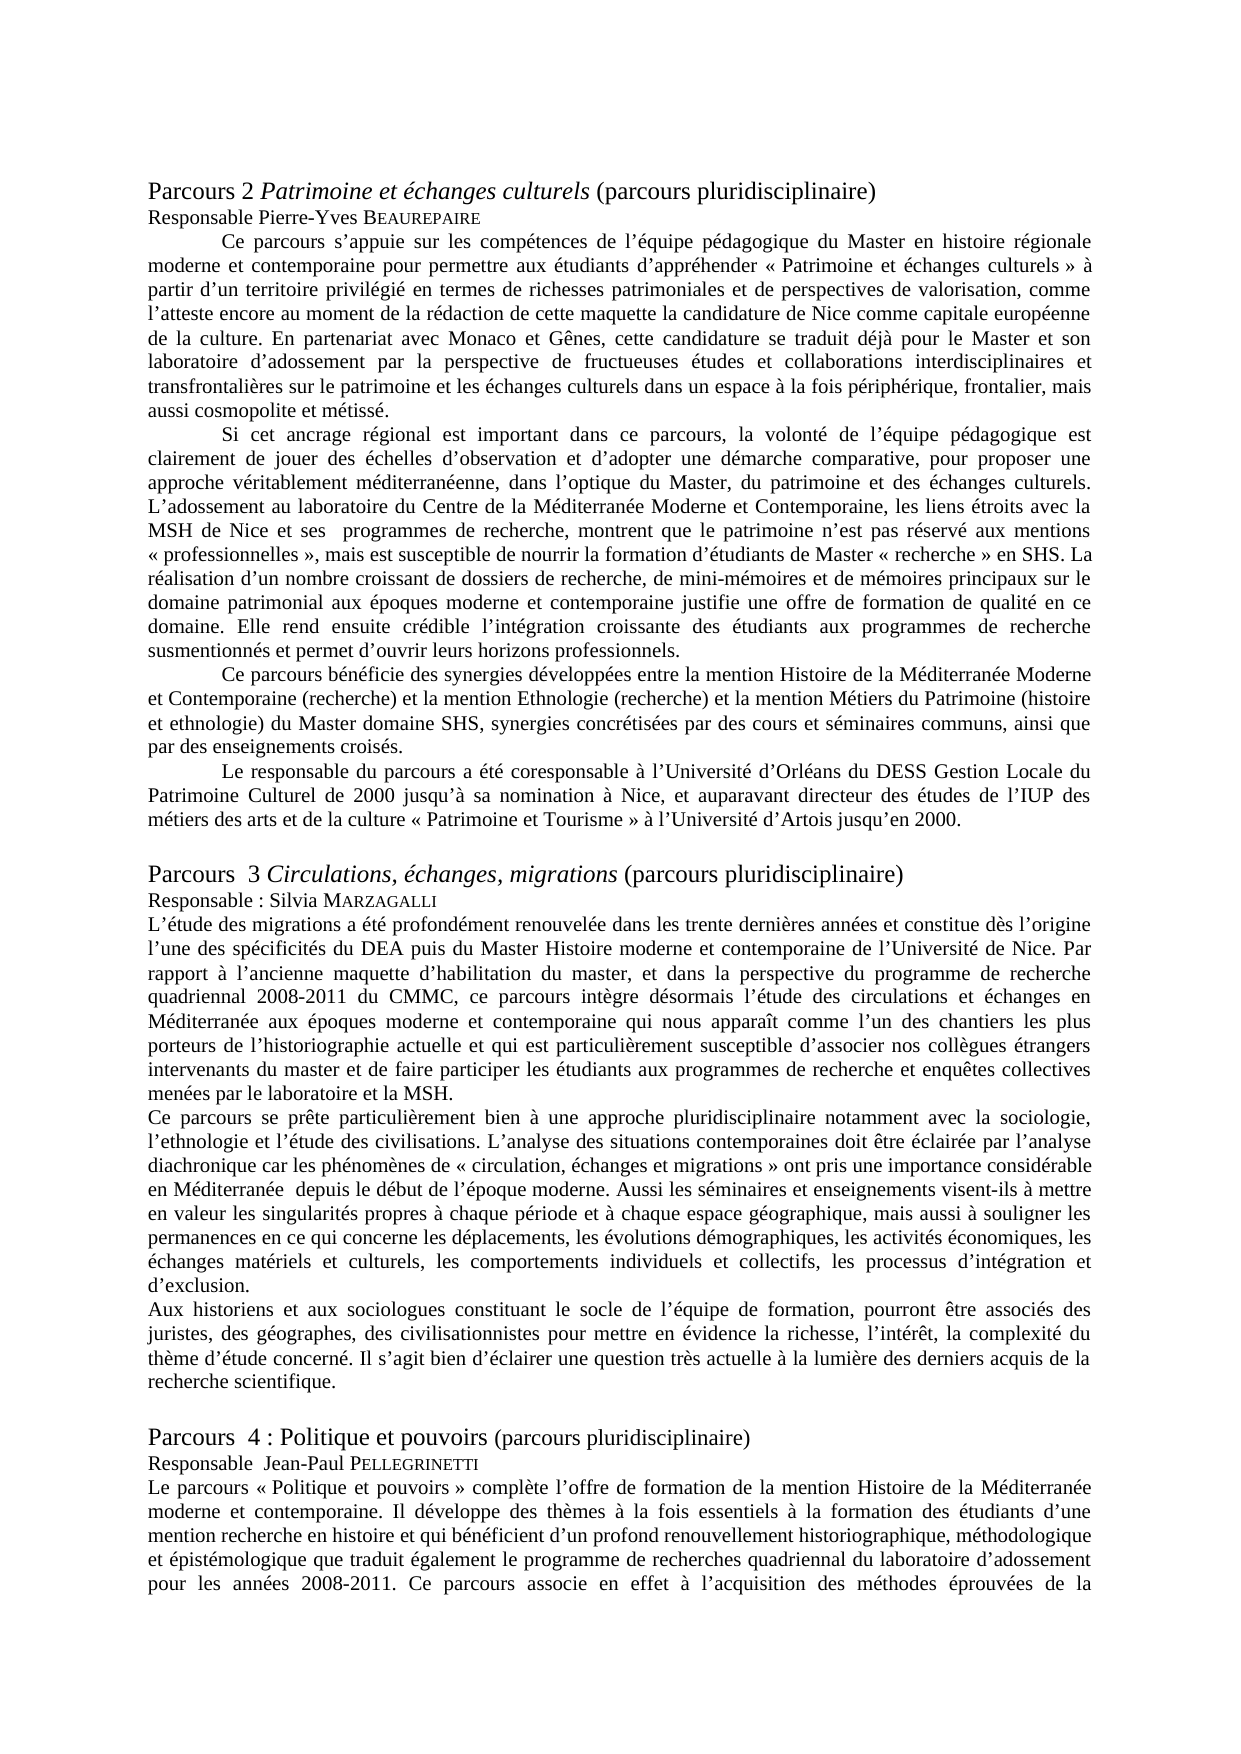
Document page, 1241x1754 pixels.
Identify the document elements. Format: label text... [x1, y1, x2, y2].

text Si cet ancrage régional est important dans ce parcours, la volonté de l’équipe pédagogique est clairement de jouer des échelles d’observation et d’adopter une démarche comparative, pour proposer une approche véritablement méditerranéenne, dans l’optique du Master, du patrimoine et des échanges culturels. L’adossement au laboratoire du Centre de la Méditerranée Moderne et Contemporaine, les liens étroits avec la MSH de Nice et ses programmes de recherche, montrent que le patrimoine n’est pas réservé aux mentions « professionnelles », mais est susceptible de nourrir la formation d’étudiants de Master « recherche » en SHS. La réalisation d’un nombre croissant de dossiers de recherche, de mini-mémoires et de mémoires principaux sur le domaine patrimonial aux époques moderne et contemporaine justifie une offre de formation de qualité en ce domaine. Elle rend ensuite crédible l’intégration croissante des étudiants aux programmes de recherche susmentionnés et permet d’ouvrir leurs horizons professionnels. [148, 422, 1093, 662]
text L’étude des migrations a été profondément renouvelée dans les trente dernières années et constitue dès l’origine l’une des spécificités du DEA puis du Master Histoire moderne et contemporaine de l’Université de Nice. Par rapport à l’ancienne maquette d’habilitation du master, et dans la perspective du programme de recherche quadriennal 2008-2011 du CMMC, ce parcours intègre désormais l’étude des circulations et échanges en Méditerranée aux époques moderne et contemporaine qui nous apparaît comme l’un des chantiers les plus porteurs de l’historiographie actuelle et qui est particulièrement susceptible d’associer nos collègues étrangers intervenants du master et de faire participer les étudiants aux programmes de recherche et enquêtes collectives menées par le laboratoire et la MSH. [148, 912, 1093, 1105]
text Aux historiens et aux sociologues constituant le socle de l’équipe de formation, pourront être associés des juristes, des géographes, des civilisationnistes pour mettre en évidence la richesse, l’intérêt, la complexité du thème d’étude concerné. Il s’agit bien d’éclairer une question très actuelle à la lumière des derniers acquis de la recherche scientifique. [148, 1297, 1093, 1393]
text Le responsable du parcours a été coresponsable à l’Université d’Orléans du DESS Gestion Locale du Patrimoine Culturel de 2000 jusqu’à sa nomination à Nice, et auparavant directeur des études de l’IUP des métiers des arts et de la culture « Patrimoine et Tourisme » à l’Université d’Artois jusqu’en 2000. [148, 758, 1093, 831]
text Parcours 4 : Politique et pouvoirs (parcours pluridisciplinaire) [148, 1422, 1240, 1451]
text Responsable : Silvia Marzagalli [148, 888, 1093, 912]
text Ce parcours s’appuie sur les compétences de l’équipe pédagogique du Master en histoire régionale moderne et contemporaine pour permettre aux étudiants d’appréhender « Patrimoine et échanges culturels » à partir d’un territoire privilégié en termes de richesses patrimoniales et de perspectives de valorisation, comme l’atteste encore au moment de la rédaction de cette maquette la candidature de Nice comme capitale européenne de la culture. En partenariat avec Monaco et Gênes, cette candidature se traduit déjà pour le Master et son laboratoire d’adossement par la perspective de fructueuses études et collaborations interdisciplinaires et transfrontalières sur le patrimoine et les échanges culturels dans un espace à la fois périphérique, frontalier, mais aussi cosmopolite et métissé. [148, 229, 1093, 422]
text Parcours 3 Circulations, échanges, migrations (parcours pluridisciplinaire) [148, 859, 1093, 888]
text Ce parcours bénéficie des synergies développées entre la mention Histoire de la Méditerranée Moderne et Contemporaine (recherche) et la mention Ethnologie (recherche) et la mention Métiers du Patrimoine (histoire et ethnologie) du Master domaine SHS, synergies concrétisées par des cours et séminaires communs, ainsi que par des enseignements croisés. [148, 662, 1093, 758]
text Ce parcours se prête particulièrement bien à une approche pluridisciplinaire notamment avec la sociologie, l’ethnologie et l’étude des civilisations. L’analyse des situations contemporaines doit être éclairée par l’analyse diachronique car les phénomènes de « circulation, échanges et migrations » ont pris une importance considérable en Méditerranée depuis le début de l’époque moderne. Aussi les séminaires et enseignements visent-ils à mettre en valeur les singularités propres à chaque période et à chaque espace géographique, mais aussi à souligner les permanences en ce qui concerne les déplacements, les évolutions démographiques, les activités économiques, les échanges matériels et culturels, les comportements individuels et collectifs, les processus d’intégration et d’exclusion. [148, 1105, 1093, 1297]
text Parcours 2 Patrimoine et échanges culturels (parcours pluridisciplinaire) [148, 176, 1093, 205]
text Responsable Pierre-Yves Beaurepaire [148, 205, 1093, 229]
text Responsable Jean-Paul Pellegrinetti [148, 1451, 1240, 1475]
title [148, 1475, 1093, 1595]
